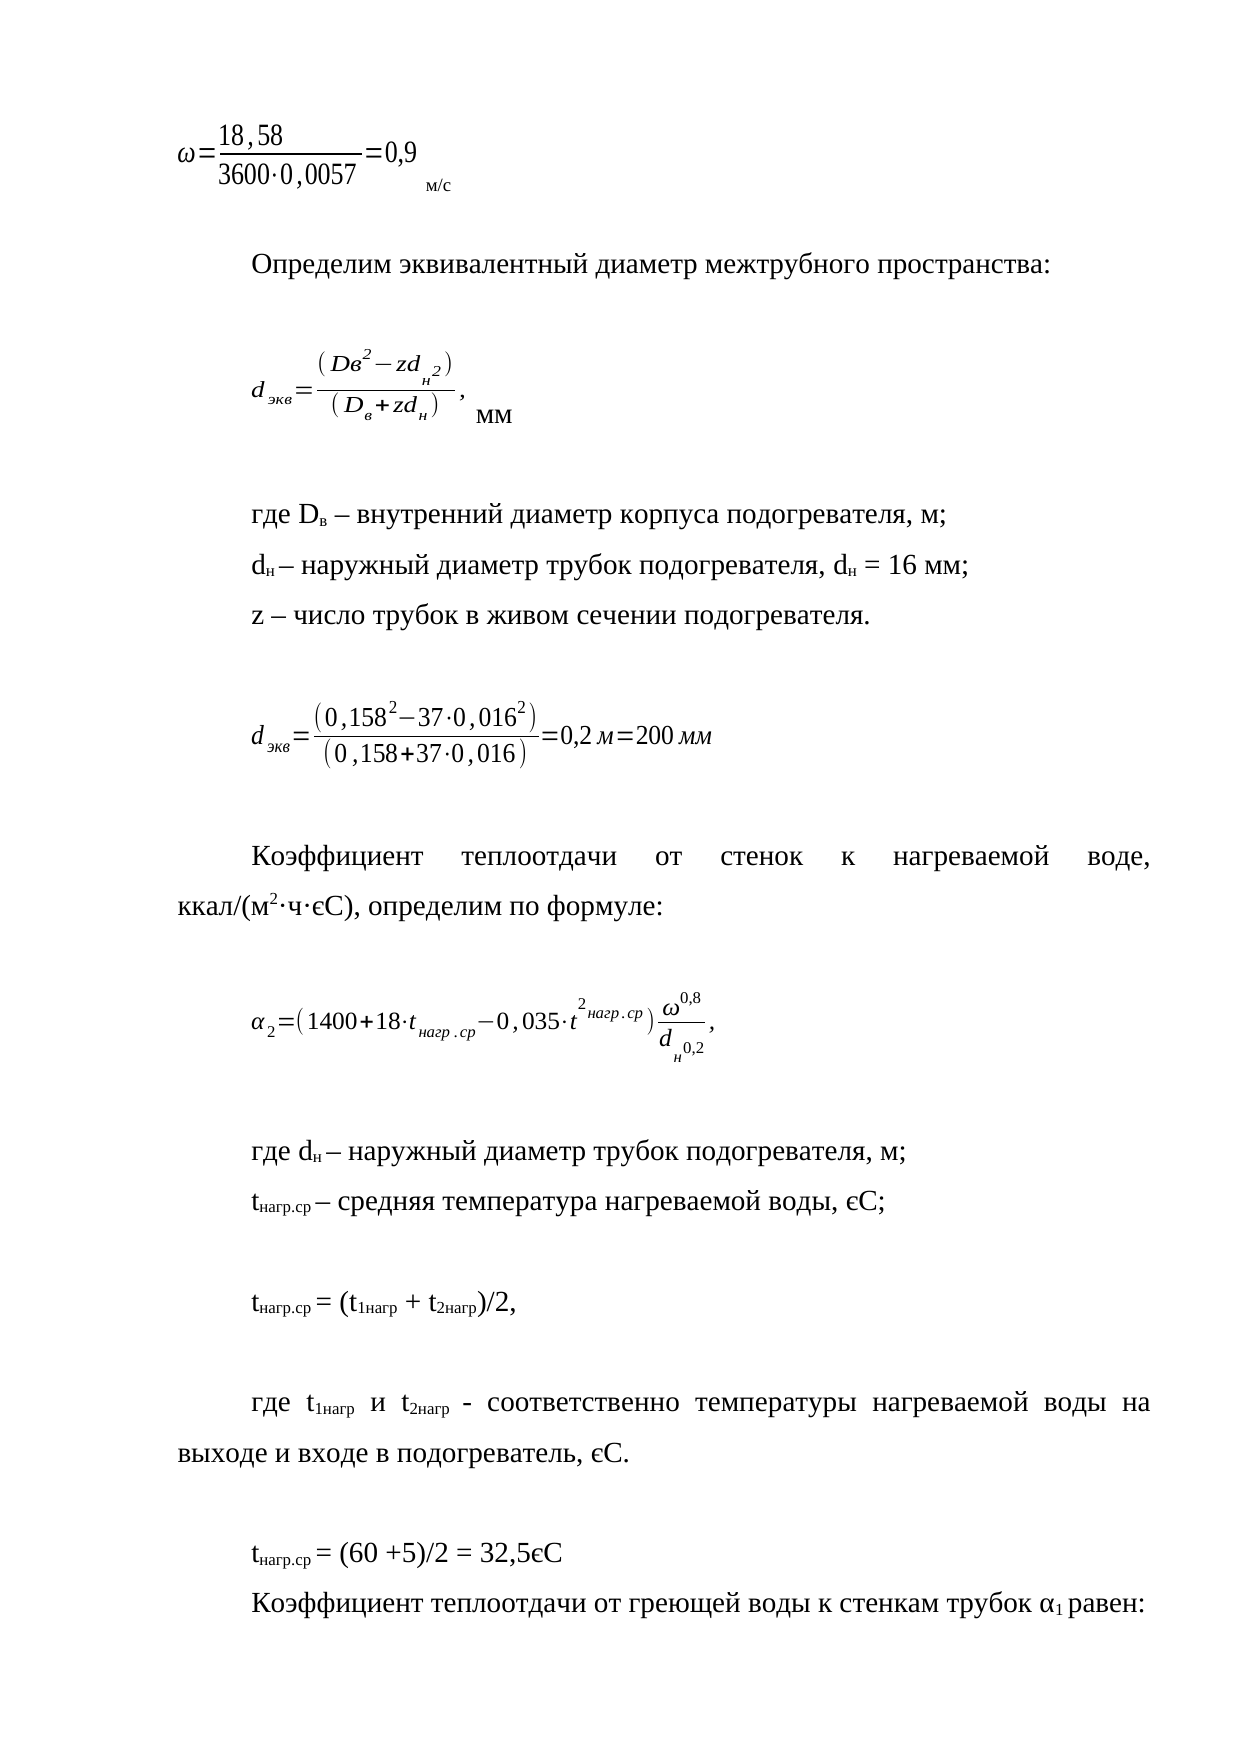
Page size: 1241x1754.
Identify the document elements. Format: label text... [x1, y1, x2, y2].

text где t1нагр и t2нагр - соответственно температуры нагреваемой воды на выходе и входе в подогреватель, єС. [177, 1384, 1152, 1468]
text мм [177, 347, 1152, 429]
text tнагр.ср = (60 +5)/2 = 32,5єС [177, 1535, 1152, 1569]
text где Dв – внутренний диаметр корпуса подогревателя, м; [177, 496, 1152, 530]
text где dн – наружный диаметр трубок подогревателя, м; [177, 1133, 1152, 1166]
text tнагр.ср – средняя температура нагреваемой воды, єС; [177, 1183, 1152, 1217]
text Определим эквивалентный диаметр межтрубного пространства: [177, 246, 1152, 279]
text z – число трубок в живом сечении подогревателя. [177, 597, 1152, 631]
text tнагр.ср = (t1нагр + t2нагр)/2, [177, 1284, 1152, 1317]
text Коэффициент теплоотдачи от греющей воды к стенкам трубок α1 равен: [177, 1586, 1152, 1619]
text dн – наружный диаметр трубок подогревателя, dн = ; [177, 547, 1152, 580]
text Коэффициент теплоотдачи от стенок к нагреваемой воде, ккал/(м2·ч·єС), определим по формуле: [177, 838, 1152, 922]
